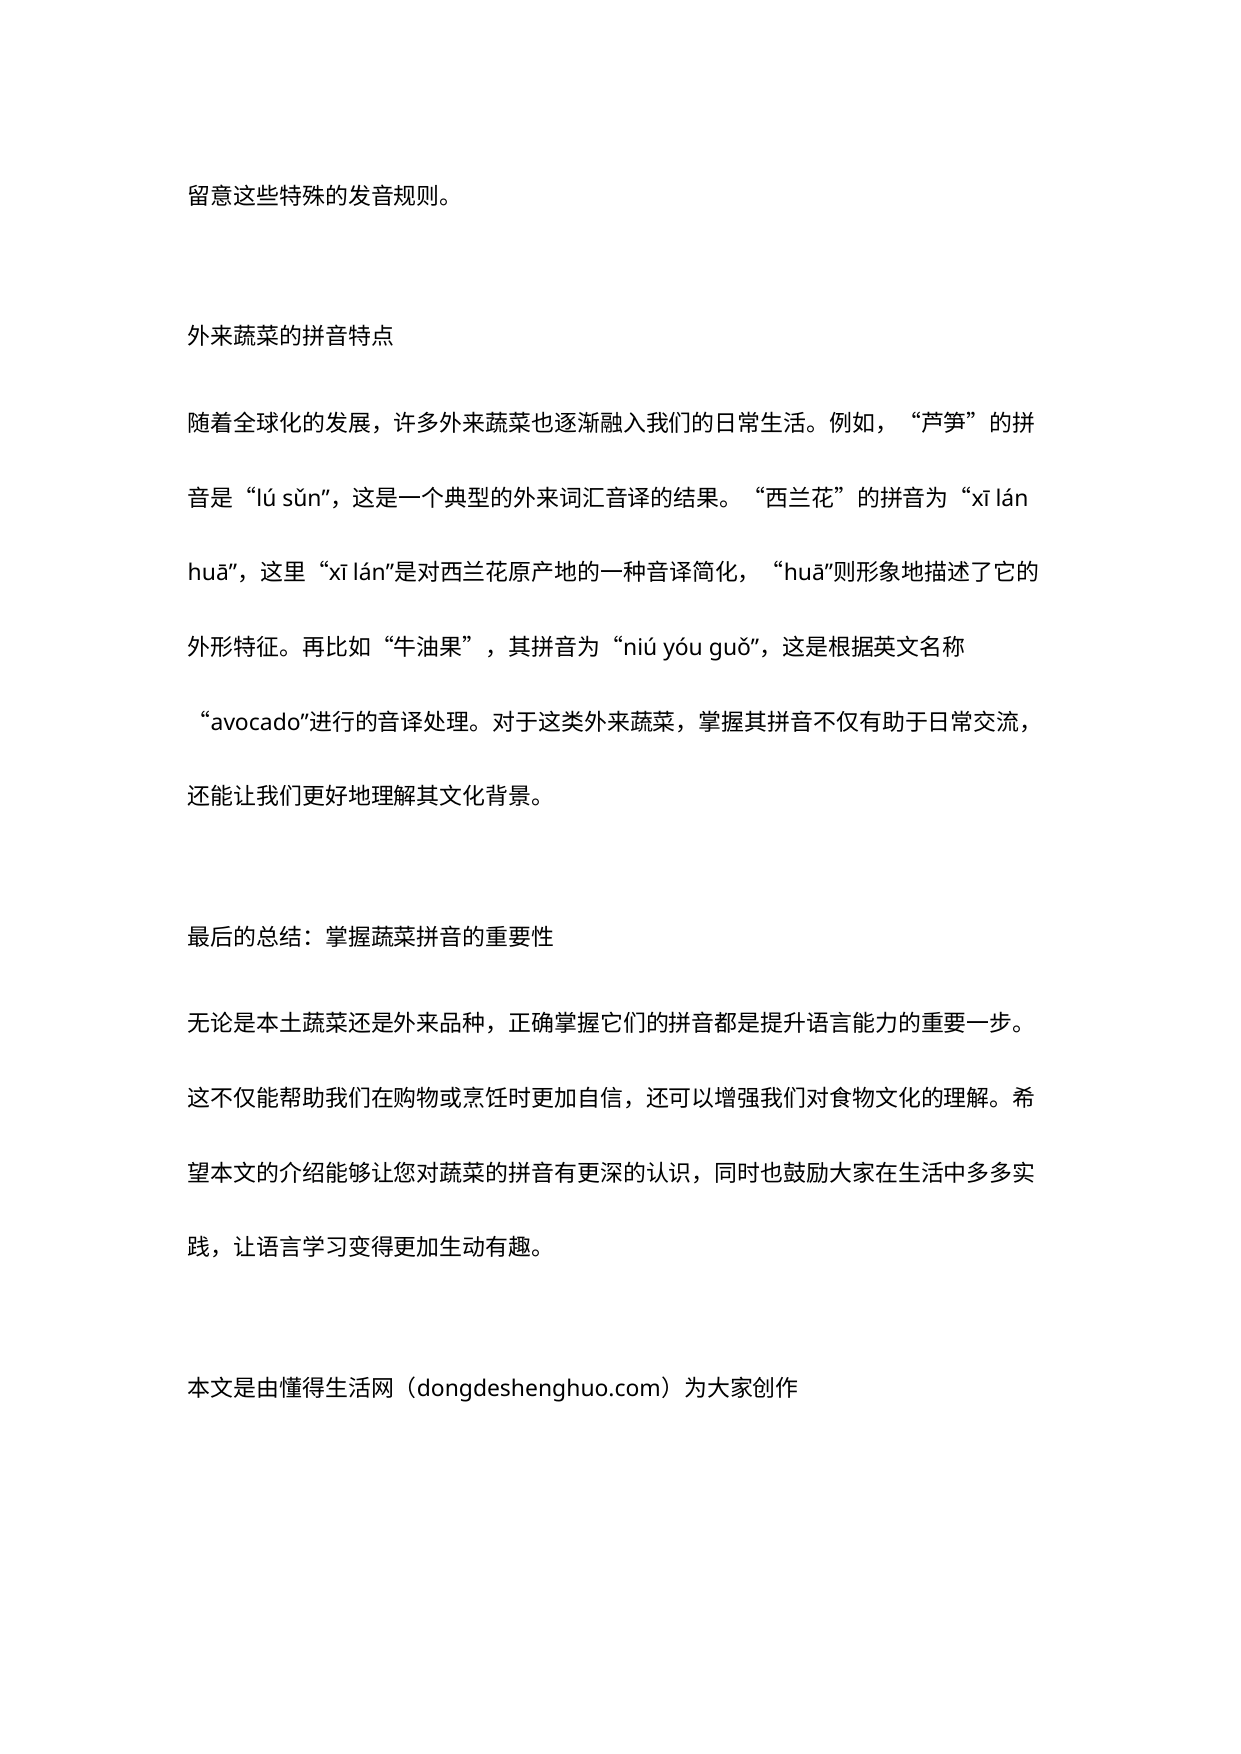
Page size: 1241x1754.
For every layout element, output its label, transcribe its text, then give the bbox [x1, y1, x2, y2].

text 随着全球化的发展，许多外来蔬菜也逐渐融入我们的日常生活。例如，“芦笋”的拼音是“lú sǔn”，这是一个典型的外来词汇音译的结果。“西兰花”的拼音为“xī lán huā”，这里“xī lán”是对西兰花原产地的一种音译简化，“huā”则形象地描述了它的外形特征。再比如“牛油果”，其拼音为“niú yóu guǒ”，这是根据英文名称“avocado”进行的音译处理。对于这类外来蔬菜，掌握其拼音不仅有助于日常交流，还能让我们更好地理解其文化背景。 [187, 389, 1053, 827]
text 本文是由懂得生活网（dongdeshenghuo.com）为大家创作 [187, 1354, 1053, 1419]
text 无论是本土蔬菜还是外来品种，正确掌握它们的拼音都是提升语言能力的重要一步。这不仅能帮助我们在购物或烹饪时更加自信，还可以增强我们对食物文化的理解。希望本文的介绍能够让您对蔬菜的拼音有更深的认识，同时也鼓励大家在生活中多多实践，让语言学习变得更加生动有趣。 [187, 989, 1053, 1278]
text 最后的总结：掌握蔬菜拼音的重要性 [187, 903, 1053, 968]
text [187, 162, 1053, 227]
text 外来蔬菜的拼音特点 [187, 302, 1053, 367]
